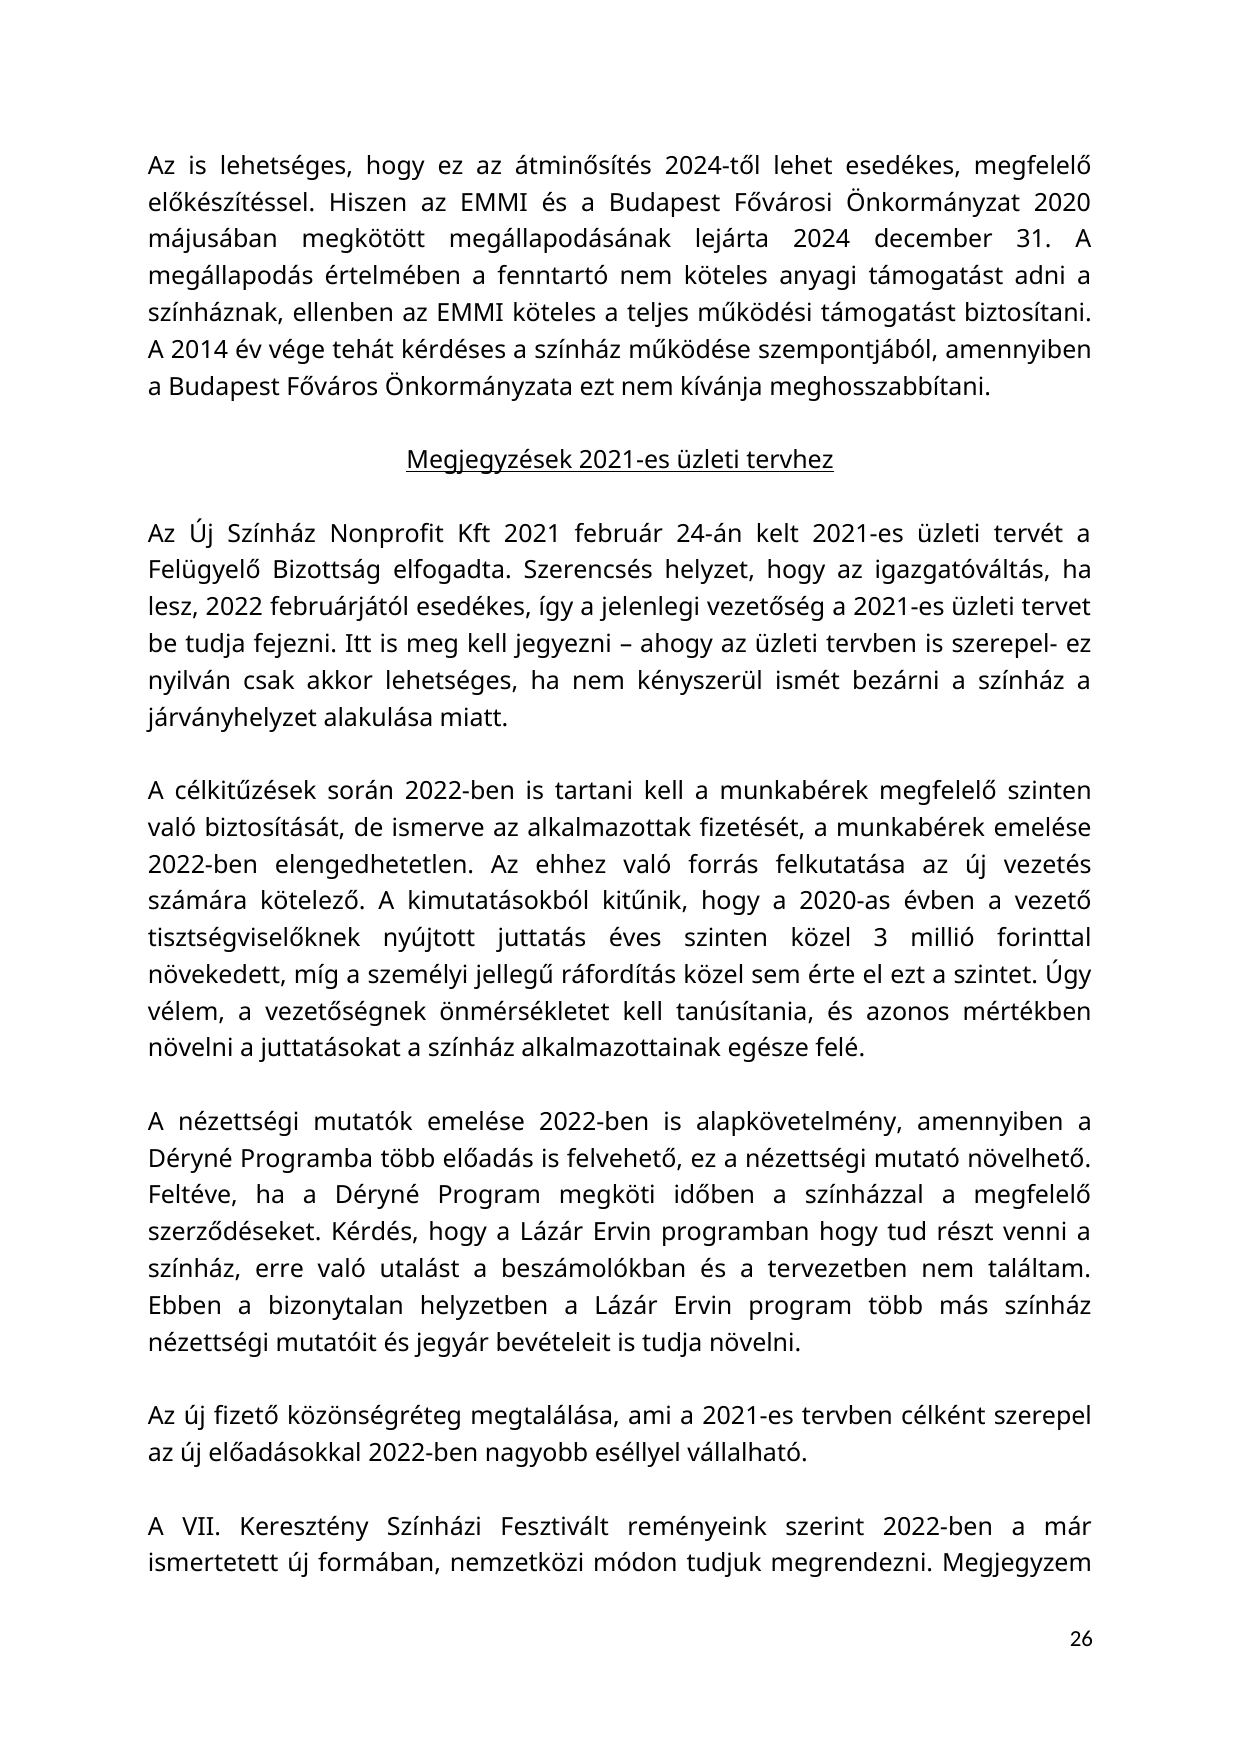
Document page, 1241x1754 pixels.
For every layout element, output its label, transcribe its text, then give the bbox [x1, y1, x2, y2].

text Az is lehetséges, hogy ez az átminősítés 2024-től lehet esedékes, megfelelő előkészítéssel. Hiszen az EMMI és a Budapest Fővárosi Önkormányzat 2020 májusában megkötött megállapodásának lejárta 2024 december 31. A megállapodás értelmében a fenntartó nem köteles anyagi támogatást adni a színháznak, ellenben az EMMI köteles a teljes működési támogatást biztosítani. A 2014 év vége tehát kérdéses a színház működése szempontjából, amennyiben a Budapest Főváros Önkormányzata ezt nem kívánja meghosszabbítani. [148, 148, 1093, 402]
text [148, 1508, 1093, 1579]
text Az Új Színház Nonprofit Kft 2021 február 24-án kelt 2021-es üzleti tervét a Felügyelő Bizottság elfogadta. Szerencsés helyzet, hogy az igazgatóváltás, ha lesz, 2022 februárjától esedékes, így a jelenlegi vezetőség a 2021-es üzleti tervet be tudja fejezni. Itt is meg kell jegyezni – ahogy az üzleti tervben is szerepel- ez nyilván csak akkor lehetséges, ha nem kényszerül ismét bezárni a színház a járványhelyzet alakulása miatt. [148, 515, 1093, 733]
text Megjegyzések 2021-es üzleti tervhez [148, 442, 1093, 476]
text Az új fizető közönségréteg megtalálása, ami a 2021-es tervben célként szerepel az új előadásokkal 2022-ben nagyobb eséllyel vállalható. [148, 1398, 1093, 1469]
text A célkitűzések során 2022-ben is tartani kell a munkabérek megfelelő szinten való biztosítását, de ismerve az alkalmazottak fizetését, a munkabérek emelése 2022-ben elengedhetetlen. Az ehhez való forrás felkutatása az új vezetés számára kötelező. A kimutatásokból kitűnik, hogy a 2020-as évben a vezető tisztségviselőknek nyújtott juttatás éves szinten közel 3 millió forinttal növekedett, míg a személyi jellegű ráfordítás közel sem érte el ezt a szintet. Úgy vélem, a vezetőségnek önmérsékletet kell tanúsítania, és azonos mértékben növelni a juttatásokat a színház alkalmazottainak egésze felé. [148, 773, 1093, 1064]
text A nézettségi mutatók emelése 2022-ben is alapkövetelmény, amennyiben a Déryné Programba több előadás is felvehető, ez a nézettségi mutató növelhető. Feltéve, ha a Déryné Program megköti időben a színházzal a megfelelő szerződéseket. Kérdés, hogy a Lázár Ervin programban hogy tud részt venni a színház, erre való utalást a beszámolókban és a tervezetben nem találtam. Ebben a bizonytalan helyzetben a Lázár Ervin program több más színház nézettségi mutatóit és jegyár bevételeit is tudja növelni. [148, 1104, 1093, 1358]
